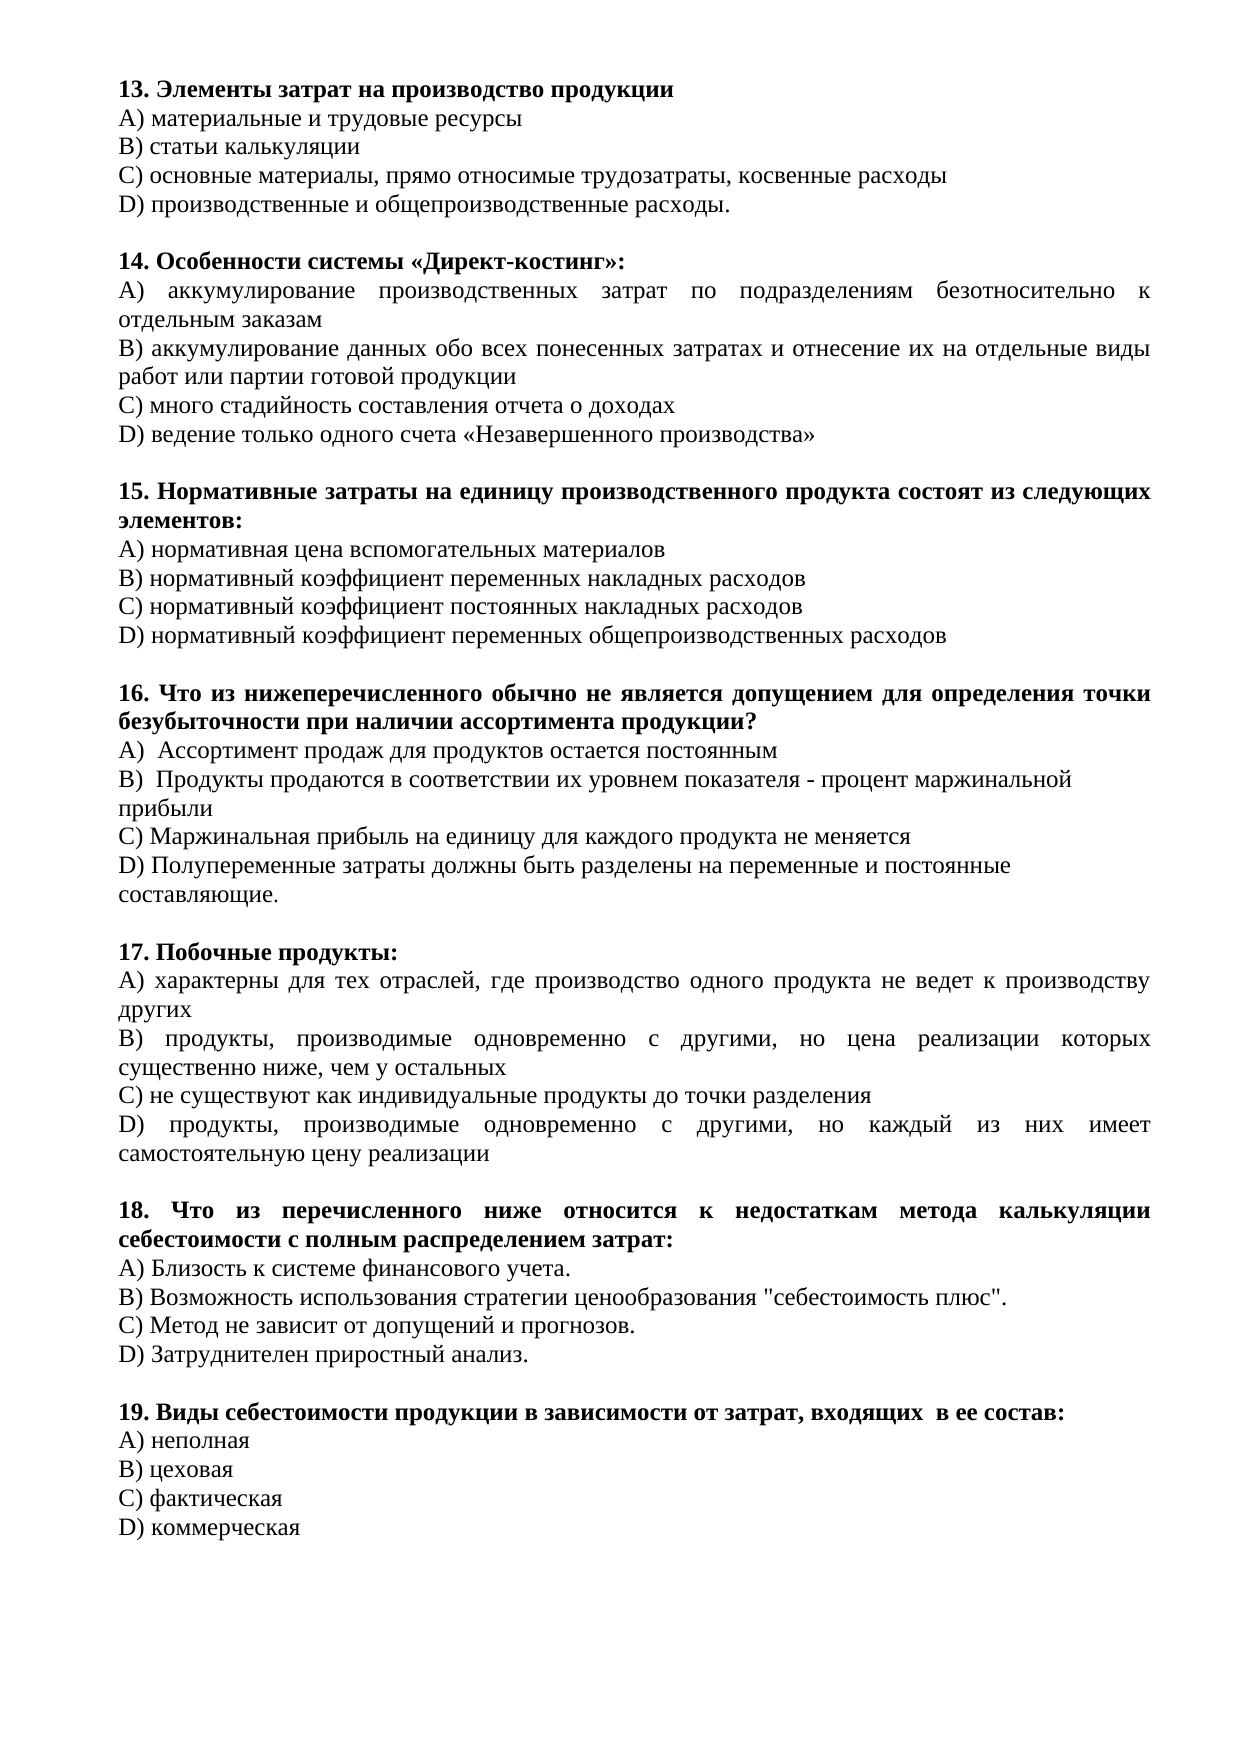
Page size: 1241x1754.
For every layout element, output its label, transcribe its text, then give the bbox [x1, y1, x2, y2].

text B) Продукты продаются в соответствии их уровнем показателя - процент маржинальной прибыли [118, 764, 1152, 821]
text B) цеховая [118, 1454, 1152, 1483]
text С) нормативный коэффициент постоянных накладных расходов [118, 591, 1152, 620]
text D) Полупеременные затраты должны быть разделены на переменные и постоянные составляющие. [118, 850, 1152, 908]
text B) продукты, производимые одновременно с другими, но цена реализации которых существенно ниже, чем у остальных [118, 1023, 1152, 1081]
text C) Метод не зависит от допущений и прогнозов. [118, 1311, 1152, 1339]
text A) материальные и трудовые ресурсы [118, 103, 1152, 131]
text D) Затруднителен приростный анализ. [118, 1339, 1152, 1368]
text B) Возможность использования стратегии ценообразования "себестоимость плюс". [118, 1282, 1152, 1311]
text D) продукты, производимые одновременно с другими, но каждый из них имеет самостоятельную цену реализации [118, 1109, 1152, 1167]
text C) Маржинальная прибыль на единицу для каждого продукта не меняется [118, 821, 1152, 850]
text A) характерны для тех отраслей, где производство одного продукта не ведет к производству других [118, 966, 1152, 1023]
text 14. Особенности системы «Директ-костинг»: [118, 246, 1152, 275]
text A) неполная [118, 1426, 1152, 1454]
text C) много стадийность составления отчета о доходах [118, 390, 1152, 419]
text А) нормативная цена вспомогательных материалов [118, 534, 1152, 563]
text 18. Что из перечисленного ниже относится к недостаткам метода калькуляции себестоимости с полным распределением затрат: [118, 1196, 1152, 1253]
text C) фактическая [118, 1483, 1152, 1512]
text D) коммерческая [118, 1512, 1152, 1541]
text 16. Что из нижеперечисленного обычно не является допущением для определения точки безубыточности при наличии ассортимента продукции? [118, 678, 1152, 735]
text B) аккумулирование данных обо всех понесенных затратах и отнесение их на отдельные виды работ или партии готовой продукции [118, 333, 1152, 390]
text C) не существуют как индивидуальные продукты до точки разделения [118, 1081, 1152, 1109]
text 13. Элементы затрат на производство продукции [118, 74, 1152, 103]
text В) нормативный коэффициент переменных накладных расходов [118, 563, 1152, 591]
text 17. Побочные продукты: [118, 937, 1152, 966]
text D) производственные и общепроизводственные расходы. [118, 189, 1152, 218]
text 19. Виды себестоимости продукции в зависимости от затрат, входящих в ее состав: [118, 1397, 1166, 1426]
text A) аккумулирование производственных затрат по подразделениям безотносительно к отдельным заказам [118, 275, 1152, 333]
text D) ведение только одного счета «Незавершенного производства» [118, 419, 1152, 448]
text B) статьи калькуляции [118, 131, 1152, 160]
text A) Близость к системе финансового учета. [118, 1253, 1152, 1282]
text A) Ассортимент продаж для продуктов остается постоянным [118, 735, 1152, 764]
text C) основные материалы, прямо относимые трудозатраты, косвенные расходы [118, 160, 1152, 189]
text D) нормативный коэффициент переменных общепроизводственных расходов [118, 620, 1152, 649]
text 15. Нормативные затраты на единицу производственного продукта состоят из следующих элементов: [118, 476, 1152, 534]
